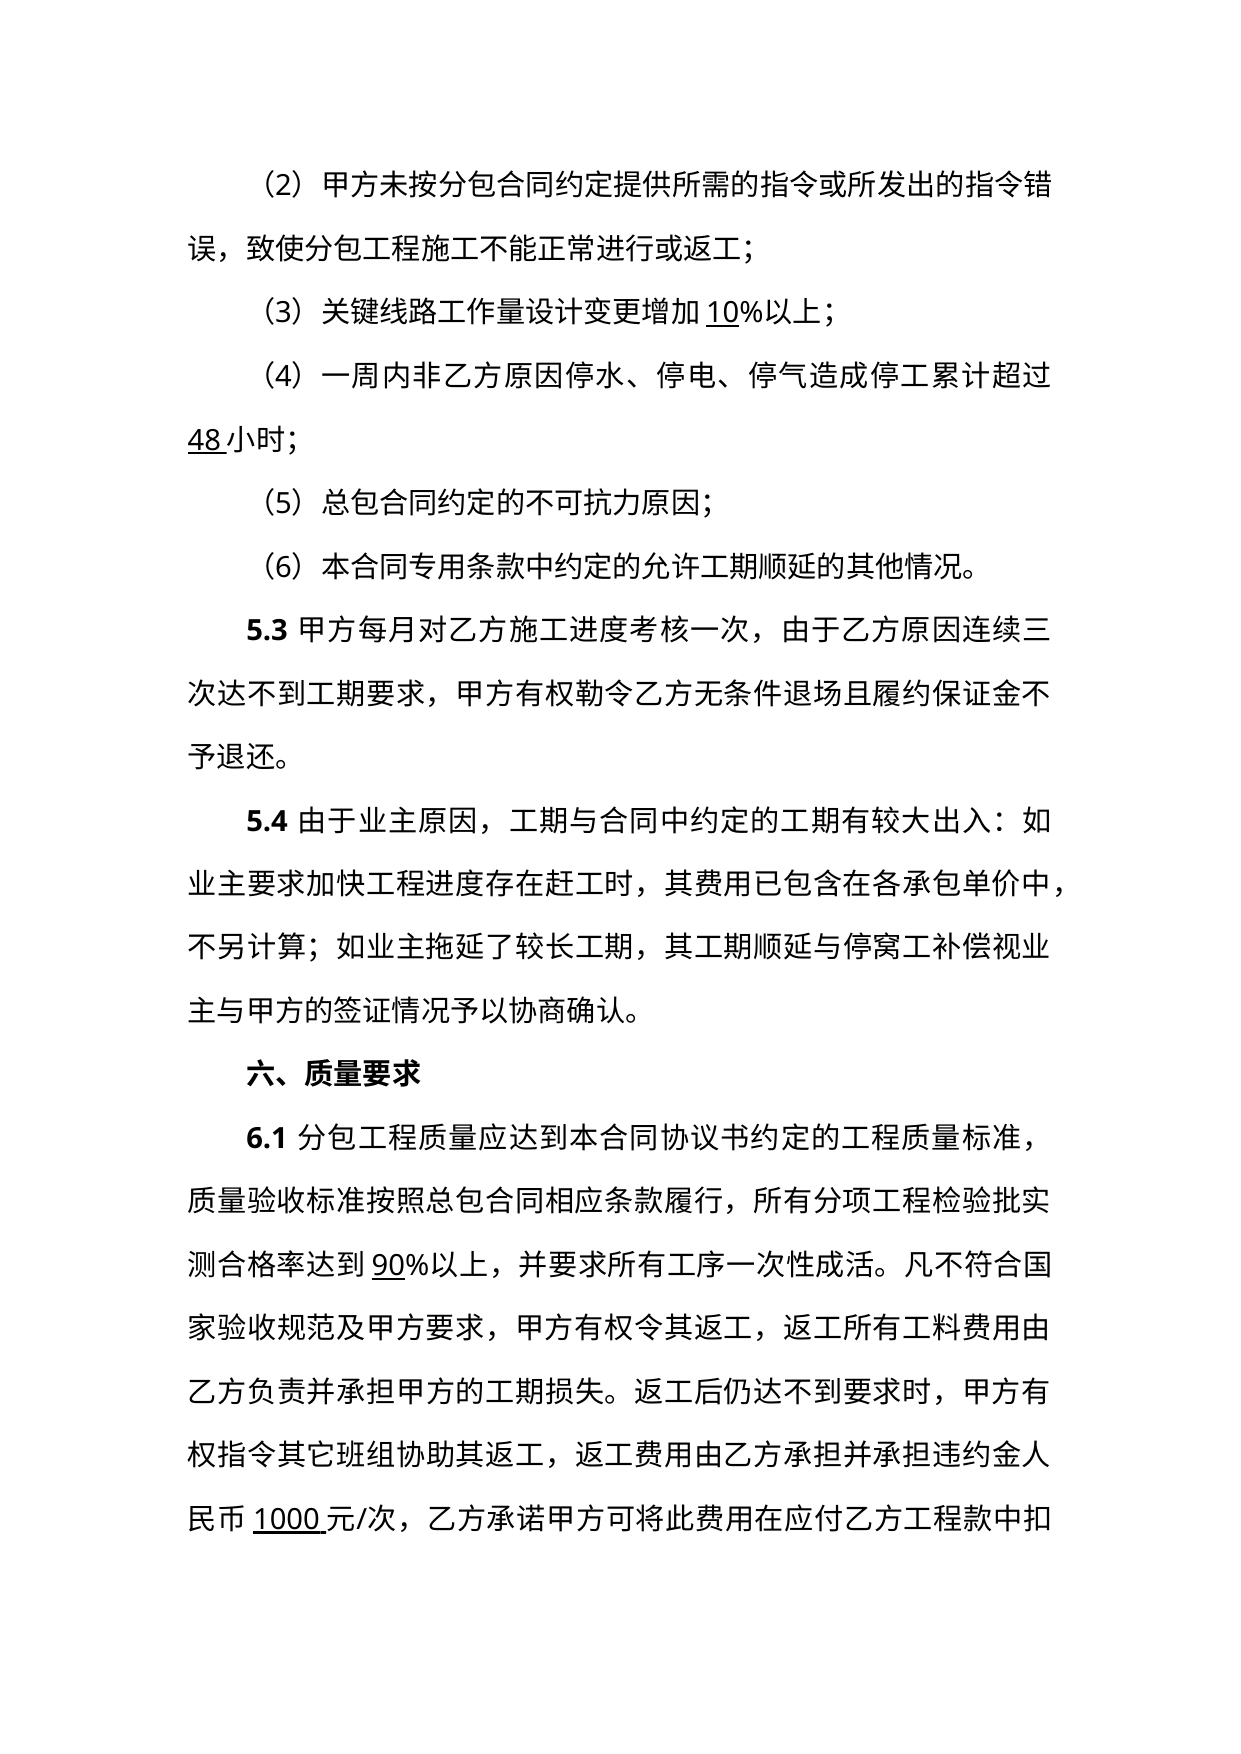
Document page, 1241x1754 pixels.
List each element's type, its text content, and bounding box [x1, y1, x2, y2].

text 5.3 甲方每月对乙方施工进度考核一次，由于乙方原因连续三次达不到工期要求，甲方有权勒令乙方无条件退场且履约保证金不予退还。 [187, 607, 1053, 776]
list 本合同专用条款中约定的允许工期顺延的其他情况。 [187, 543, 1053, 586]
list 总包合同约定的不可抗力原因； [187, 479, 1053, 522]
list 一周内非乙方原因停水、停电、停气造成停工累计超过48小时； [187, 352, 1053, 458]
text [187, 1114, 1053, 1538]
text 5.4 由于业主原因，工期与合同中约定的工期有较大出入：如业主要求加快工程进度存在赶工时，其费用已包含在各承包单价中，不另计算；如业主拖延了较长工期，其工期顺延与停窝工补偿视业主与甲方的签证情况予以协商确认。 [187, 797, 1053, 1030]
list 甲方未按分包合同约定提供所需的指令或所发出的指令错误，致使分包工程施工不能正常进行或返工； [187, 162, 1053, 268]
text 六、质量要求 [187, 1051, 1053, 1093]
list 关键线路工作量设计变更增加10%以上； [187, 289, 1053, 331]
